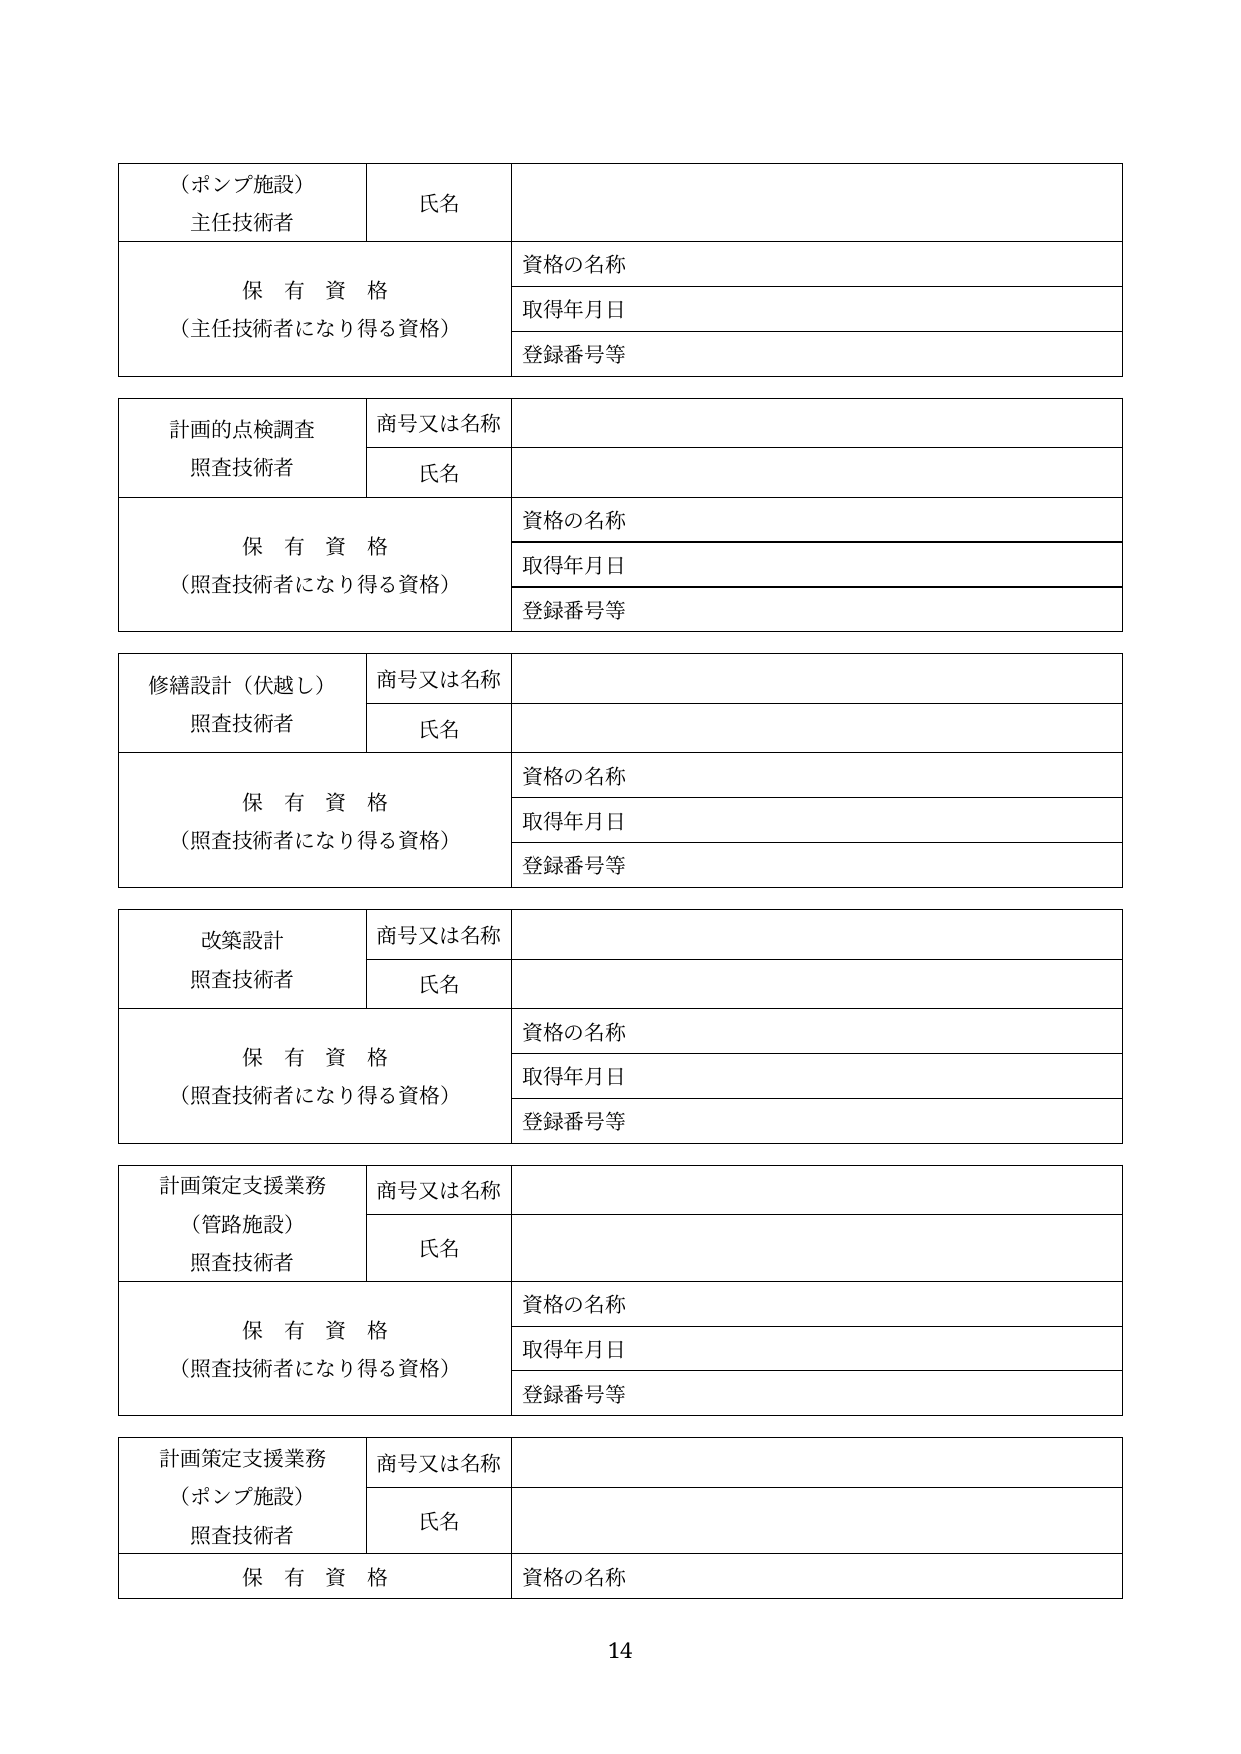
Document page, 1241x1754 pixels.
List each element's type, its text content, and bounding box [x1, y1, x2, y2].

table_header 改築設計 照査技術者 [119, 910, 366, 1008]
table_cell 保 有 資 格 （照査技術者になり得る資格） [119, 1009, 511, 1143]
table_cell [512, 1488, 1122, 1553]
table_cell [512, 704, 1122, 752]
table_cell 登録番号等 [512, 843, 1122, 887]
table_header [512, 1438, 1122, 1487]
table_cell 氏名 [367, 448, 511, 497]
table_cell 保 有 資 格 （照査技術者になり得る資格） [119, 753, 511, 887]
table_header [512, 399, 1122, 447]
table_header 修繕設計（伏越し） 照査技術者 [119, 654, 366, 752]
table_cell 登録番号等 [512, 1099, 1122, 1143]
table_cell [512, 448, 1122, 497]
table_cell 資格の名称 [512, 753, 1122, 797]
table_header 計画策定支援業務 （管路施設） 照査技術者 [119, 1166, 366, 1281]
table_cell 資格の名称 [512, 498, 1122, 541]
table_cell 氏名 [367, 704, 511, 752]
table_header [119, 164, 366, 241]
table_cell 登録番号等 [512, 588, 1122, 631]
table_cell 登録番号等 [512, 1371, 1122, 1415]
table_cell 取得年月日 [512, 798, 1122, 842]
table_cell 資格の名称 [512, 1009, 1122, 1053]
table_header 商号又は名称 [367, 1166, 511, 1214]
table_cell [512, 960, 1122, 1008]
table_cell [119, 1554, 511, 1598]
table_cell 取得年月日 [512, 543, 1122, 586]
table_header [512, 910, 1122, 958]
table_header [512, 654, 1122, 703]
table_cell 保 有 資 格 （照査技術者になり得る資格） [119, 1282, 511, 1415]
table_header 商号又は名称 [367, 399, 511, 447]
table_cell 氏名 [367, 1488, 511, 1553]
table_cell 氏名 [367, 164, 511, 241]
table_cell [512, 1215, 1122, 1281]
table_cell [512, 164, 1122, 241]
table_header [512, 1166, 1122, 1214]
table_cell 資格の名称 [512, 242, 1122, 286]
table_cell 保 有 資 格 （主任技術者になり得る資格） [119, 242, 511, 376]
table_cell 氏名 [367, 960, 511, 1008]
table_header 商号又は名称 [367, 654, 511, 703]
table_header 計画策定支援業務 （ポンプ施設） 照査技術者 [119, 1438, 366, 1553]
table_header 商号又は名称 [367, 910, 511, 958]
table_header 計画的点検調査 照査技術者 [119, 399, 366, 497]
table_cell 資格の名称 [512, 1282, 1122, 1326]
table_cell 取得年月日 [512, 1327, 1122, 1370]
table_cell 氏名 [367, 1215, 511, 1281]
table_header 商号又は名称 [367, 1438, 511, 1487]
table_cell 取得年月日 [512, 1054, 1122, 1098]
table_cell 登録番号等 [512, 332, 1122, 376]
table_cell 保 有 資 格 （照査技術者になり得る資格） [119, 498, 511, 631]
table_cell 資格の名称 [512, 1554, 1122, 1598]
table_cell 取得年月日 [512, 287, 1122, 331]
